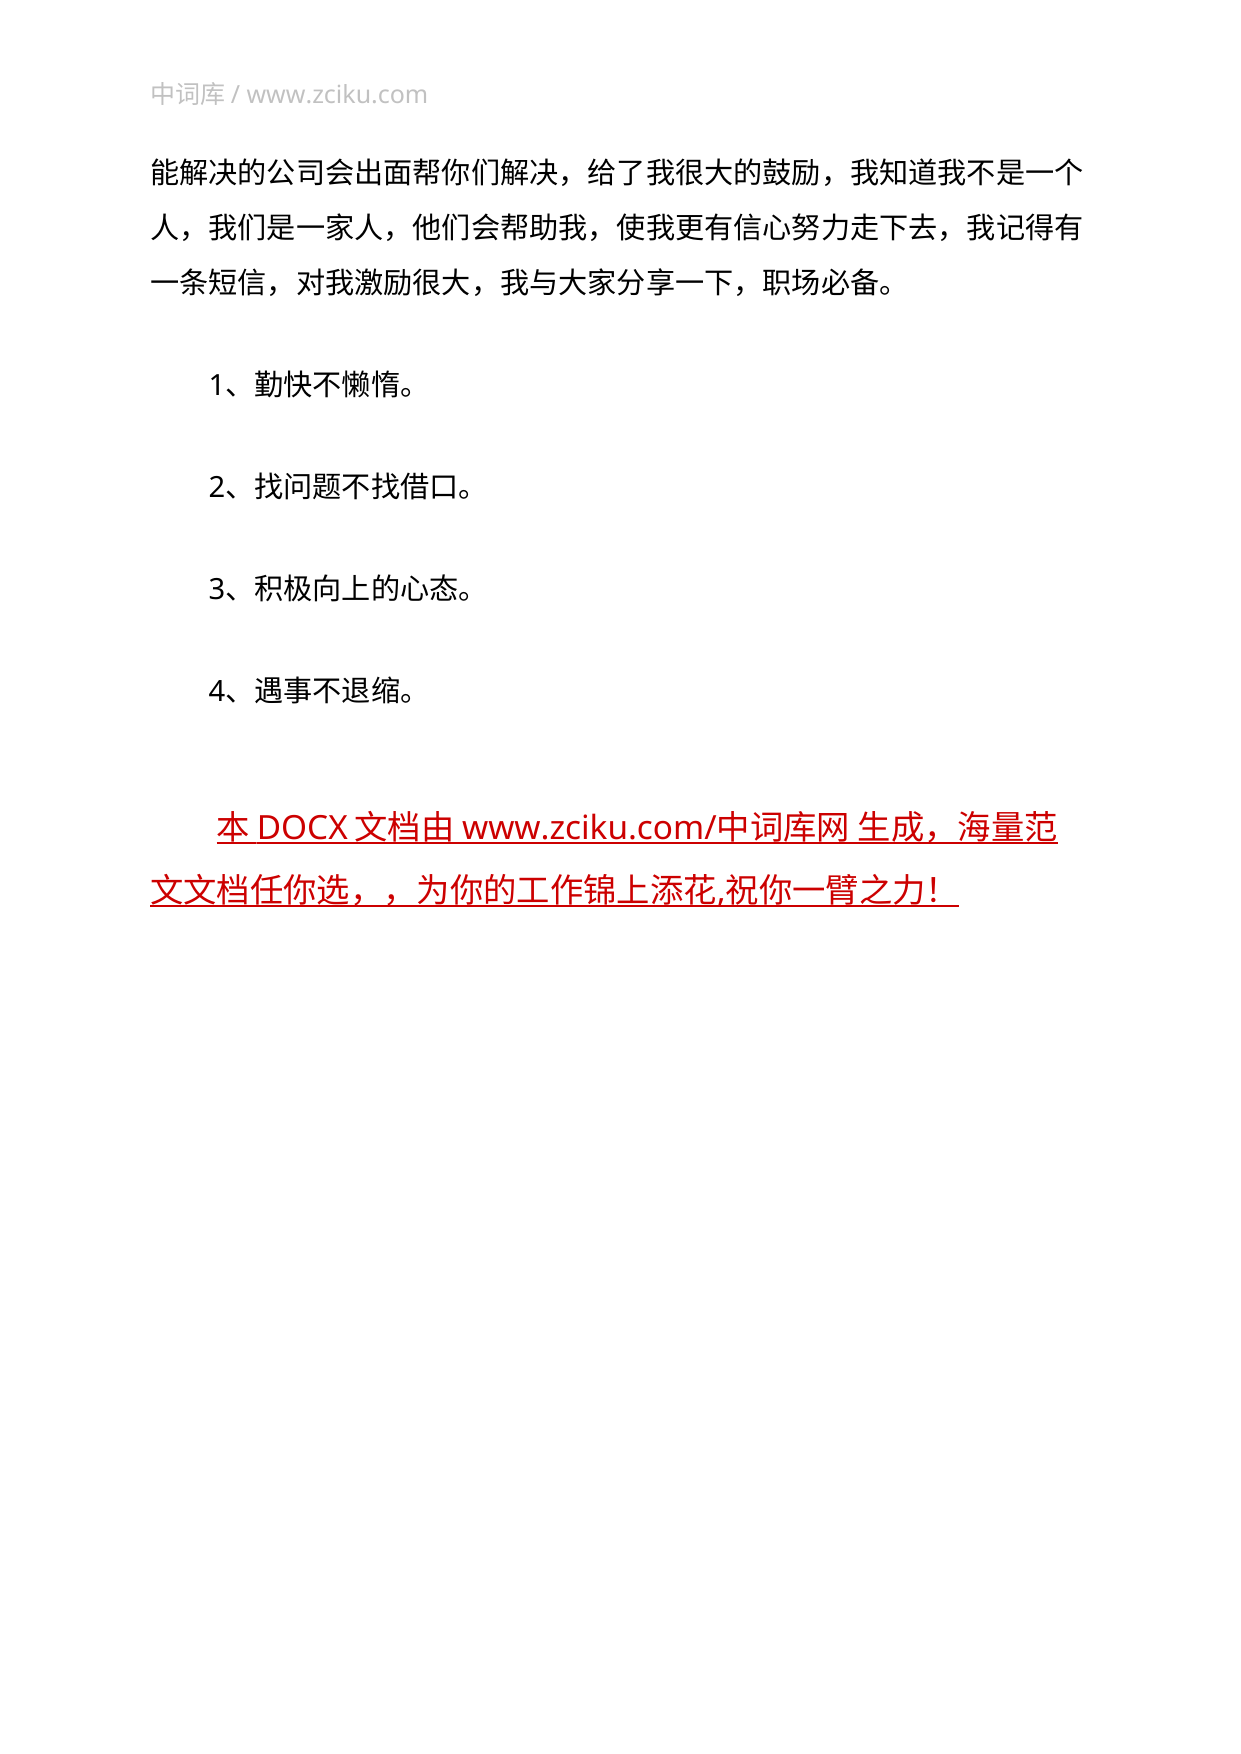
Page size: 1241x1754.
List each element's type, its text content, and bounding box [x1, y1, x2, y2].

text 4、遇事不退缩。 [150, 667, 1090, 710]
text 3、积极向上的心态。 [150, 566, 1090, 608]
text 2、找问题不找借口。 [150, 463, 1090, 506]
text 1、勤快不懒惰。 [150, 362, 1090, 404]
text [150, 150, 1090, 302]
text 本DOCX文档由 www.zciku.com/中词库网 生成，海量范文文档任你选，，为你的工作锦上添花,祝你一臂之力！ [150, 801, 1090, 912]
